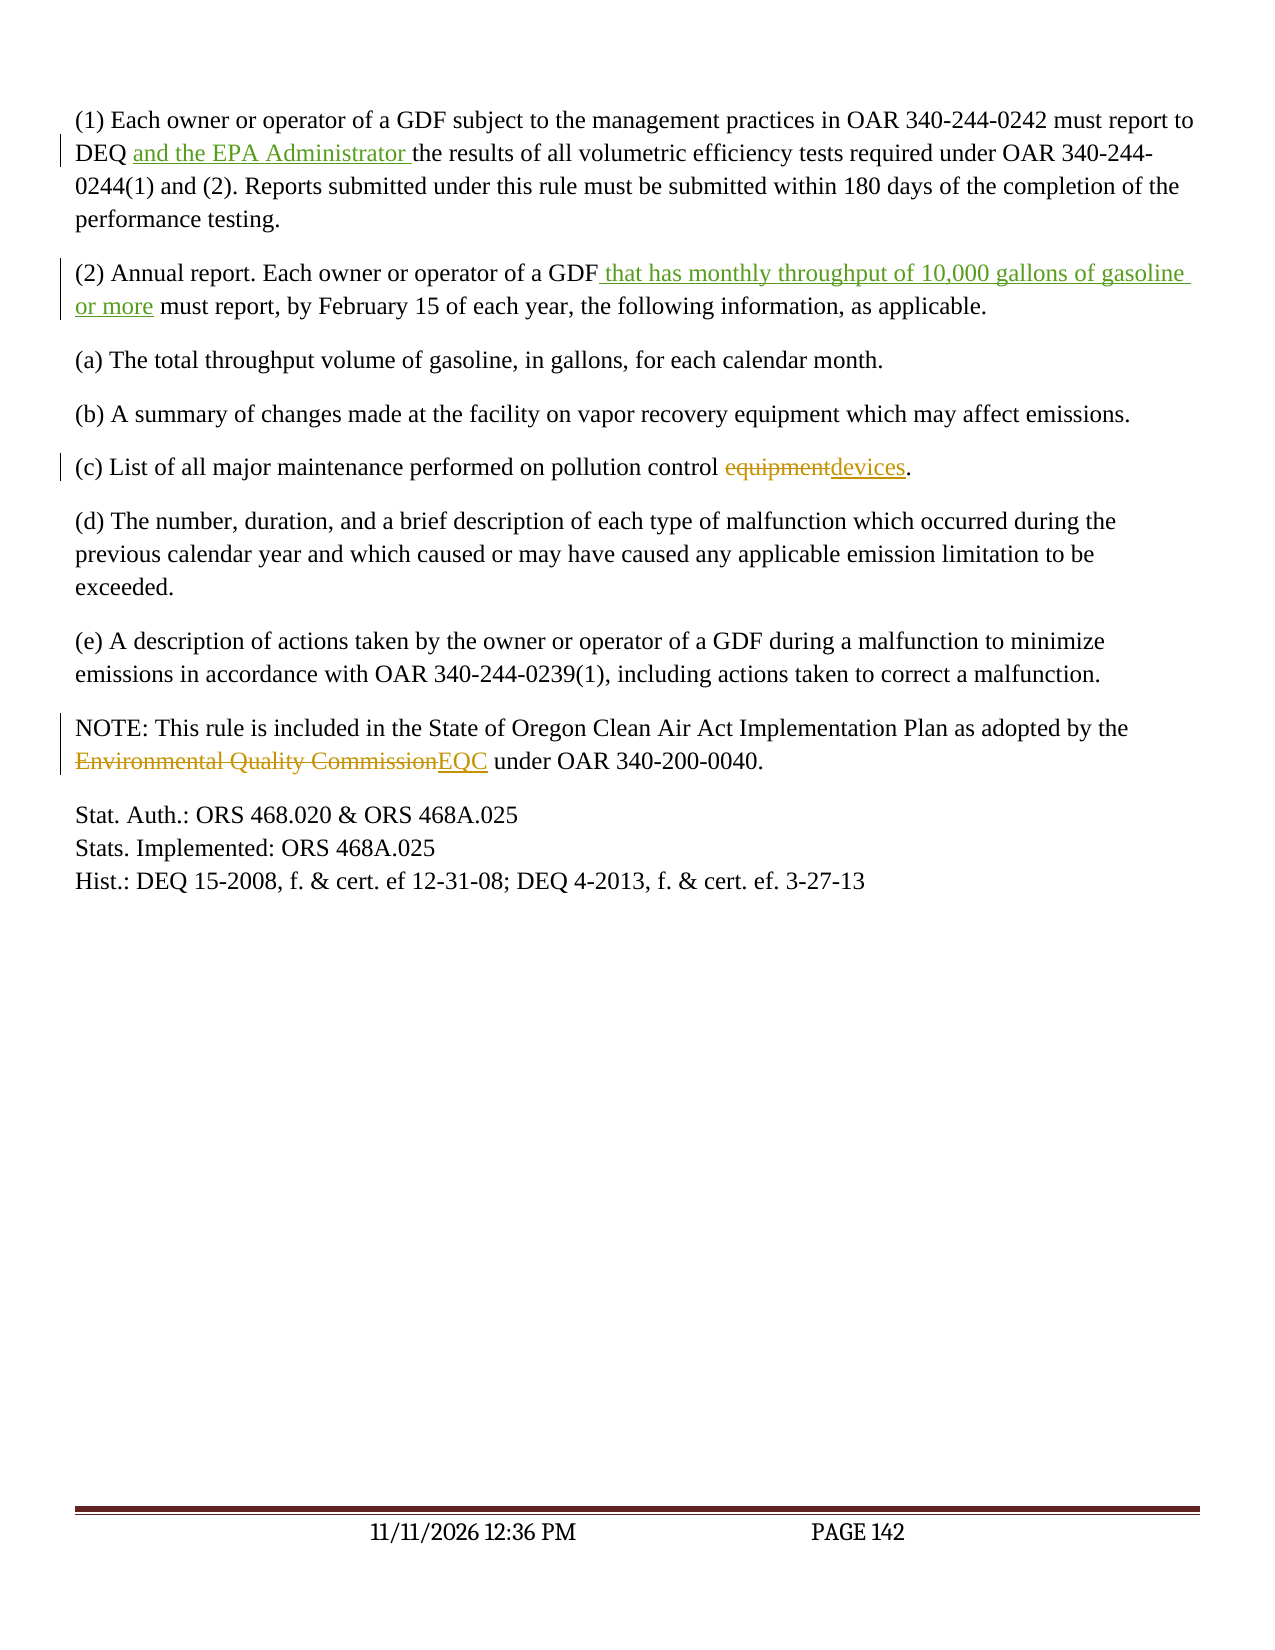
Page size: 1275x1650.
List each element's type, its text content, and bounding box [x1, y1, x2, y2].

text Stat. Auth.: ORS 468.020 & ORS 468A.025 Stats. Implemented: ORS 468A.025 Hist.: DEQ 15-2008, f. & cert. ef 12-31-08; DEQ 4-2013, f. & cert. ef. 3-27-13 [75, 800, 1200, 895]
text (1) Each owner or operator of a GDF subject to the management practices in OAR 340-244-0242 must report to DEQ the results of all volumetric efficiency tests required under OAR 340-244-0244(1) and (2). Reports submitted under this rule must be submitted within 180 days of the completion of the performance testing. [75, 105, 1200, 233]
text (a) The total throughput volume of gasoline, in gallons, for each calendar month. [75, 345, 1200, 373]
text (b) A summary of changes made at the facility on vapor recovery equipment which may affect emissions. [75, 399, 1200, 427]
text (c) List of all major maintenance performed on pollution control . [75, 452, 1200, 481]
text (d) The number, duration, and a brief description of each type of malfunction which occurred during the previous calendar year and which caused or may have caused any applicable emission limitation to be exceeded. [75, 506, 1200, 601]
text NOTE: This rule is included in the State of Oregon Clean Air Act Implementation Plan as adopted by the under OAR 340-200-0040. [75, 713, 1200, 775]
text (2) Annual report. Each owner or operator of a GDF must report, by February 15 of each year, the following information, as applicable. [75, 258, 1200, 320]
text (e) A description of actions taken by the owner or operator of a GDF during a malfunction to minimize emissions in accordance with OAR 340-244-0239(1), including actions taken to correct a malfunction. [75, 626, 1200, 688]
